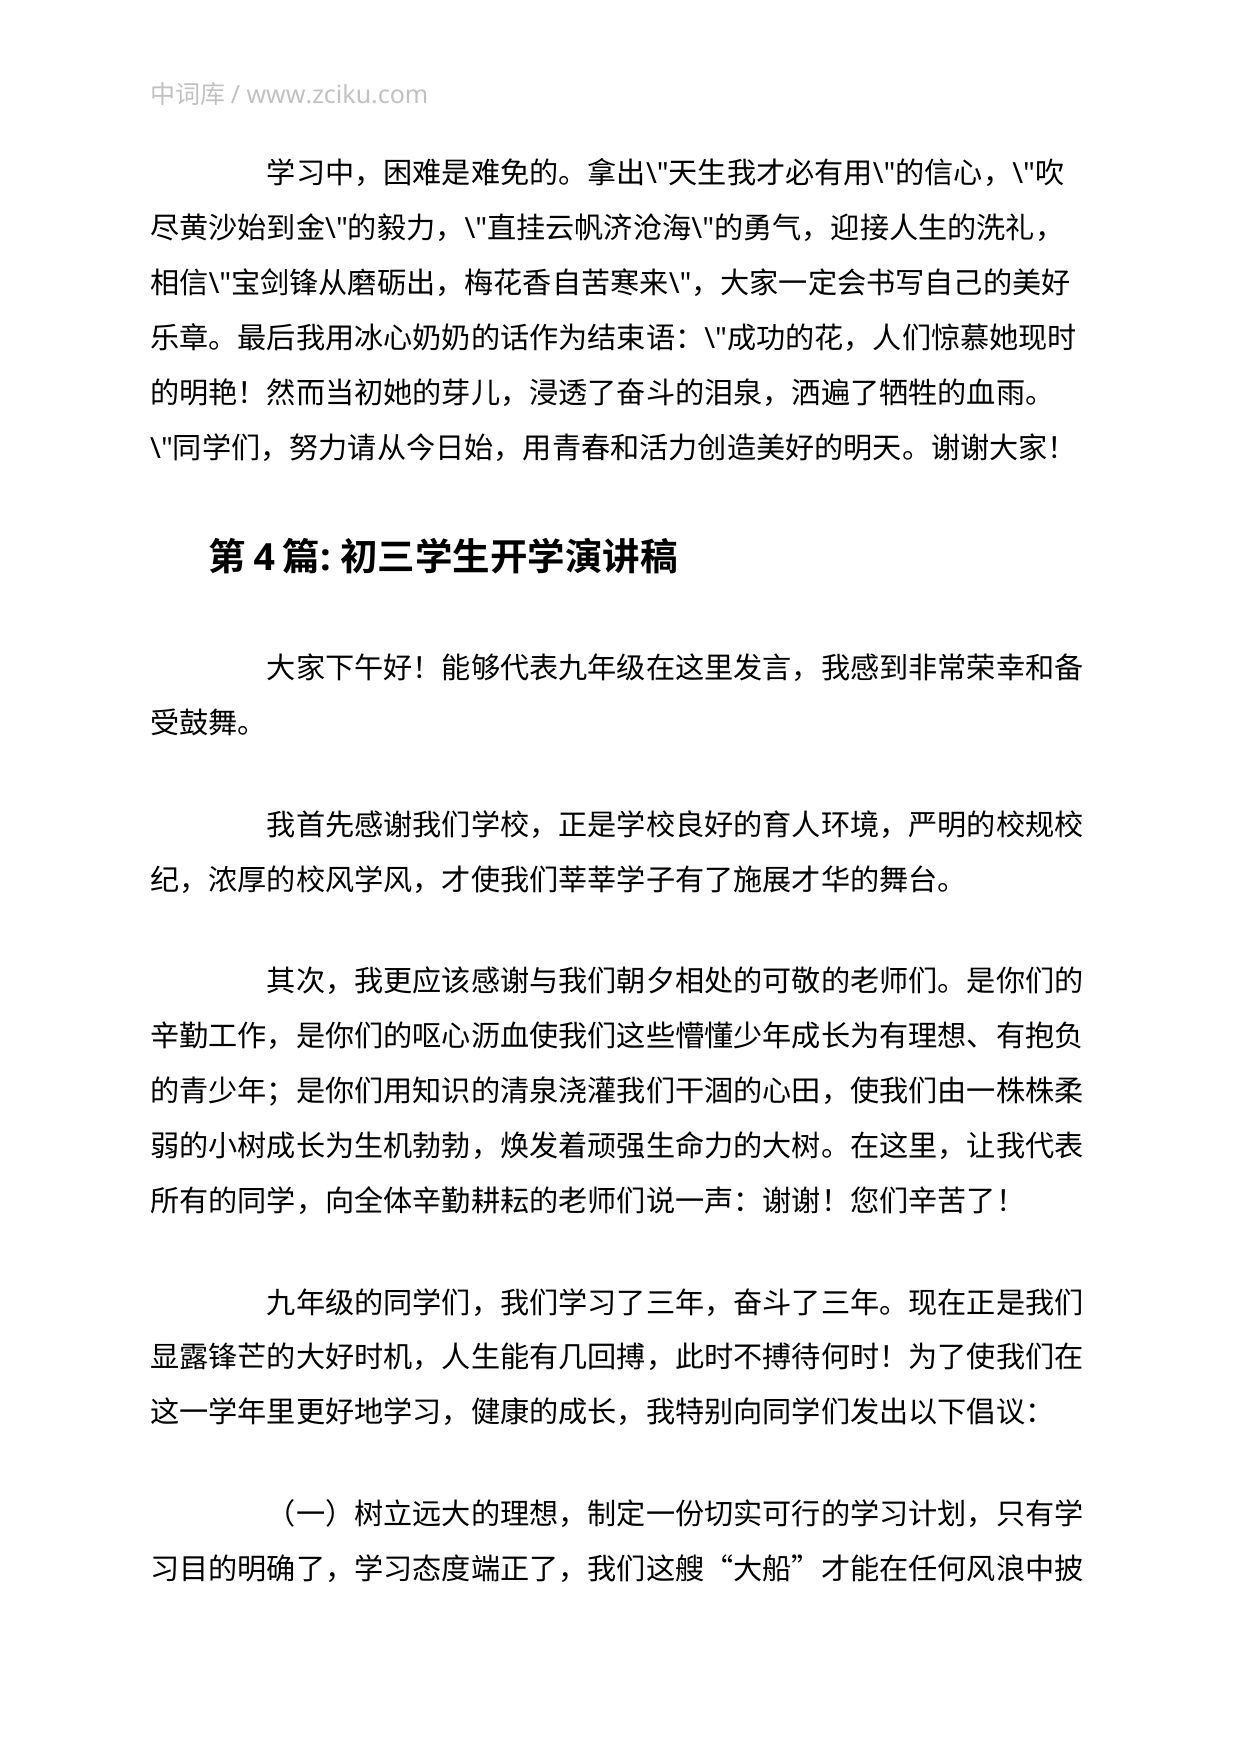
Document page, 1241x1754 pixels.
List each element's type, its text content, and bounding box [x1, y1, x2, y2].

text 大家下午好！能够代表九年级在这里发言，我感到非常荣幸和备受鼓舞。 [150, 644, 1090, 742]
text 其次，我更应该感谢与我们朝夕相处的可敬的老师们。是你们的辛勤工作，是你们的呕心沥血使我们这些懵懂少年成长为有理想、有抱负的青少年；是你们用知识的清泉浇灌我们干涸的心田，使我们由一株株柔弱的小树成长为生机勃勃，焕发着顽强生命力的大树。在这里，让我代表所有的同学，向全体辛勤耕耘的老师们说一声：谢谢！您们辛苦了！ [150, 958, 1090, 1220]
text 学习中，困难是难免的。拿出\"天生我才必有用\"的信心，\"吹尽黄沙始到金\"的毅力，\"直挂云帆济沧海\"的勇气，迎接人生的洗礼，相信\"宝剑锋从磨砺出，梅花香自苦寒来\"，大家一定会书写自己的美好乐章。最后我用冰心奶奶的话作为结束语：\"成功的花，人们惊慕她现时的明艳！然而当初她的芽儿，浸透了奋斗的泪泉，洒遍了牺牲的血雨。\"同学们，努力请从今日始，用青春和活力创造美好的明天。谢谢大家！ [150, 150, 1090, 467]
text 九年级的同学们，我们学习了三年，奋斗了三年。现在正是我们显露锋芒的大好时机，人生能有几回搏，此时不搏待何时！为了使我们在这一学年里更好地学习，健康的成长，我特别向同学们发出以下倡议： [150, 1279, 1090, 1431]
text 第4篇: 初三学生开学演讲稿 [150, 527, 1090, 581]
text 我首先感谢我们学校，正是学校良好的育人环境，严明的校规校纪，浓厚的校风学风，才使我们莘莘学子有了施展才华的舞台。 [150, 801, 1090, 898]
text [150, 1491, 1090, 1588]
